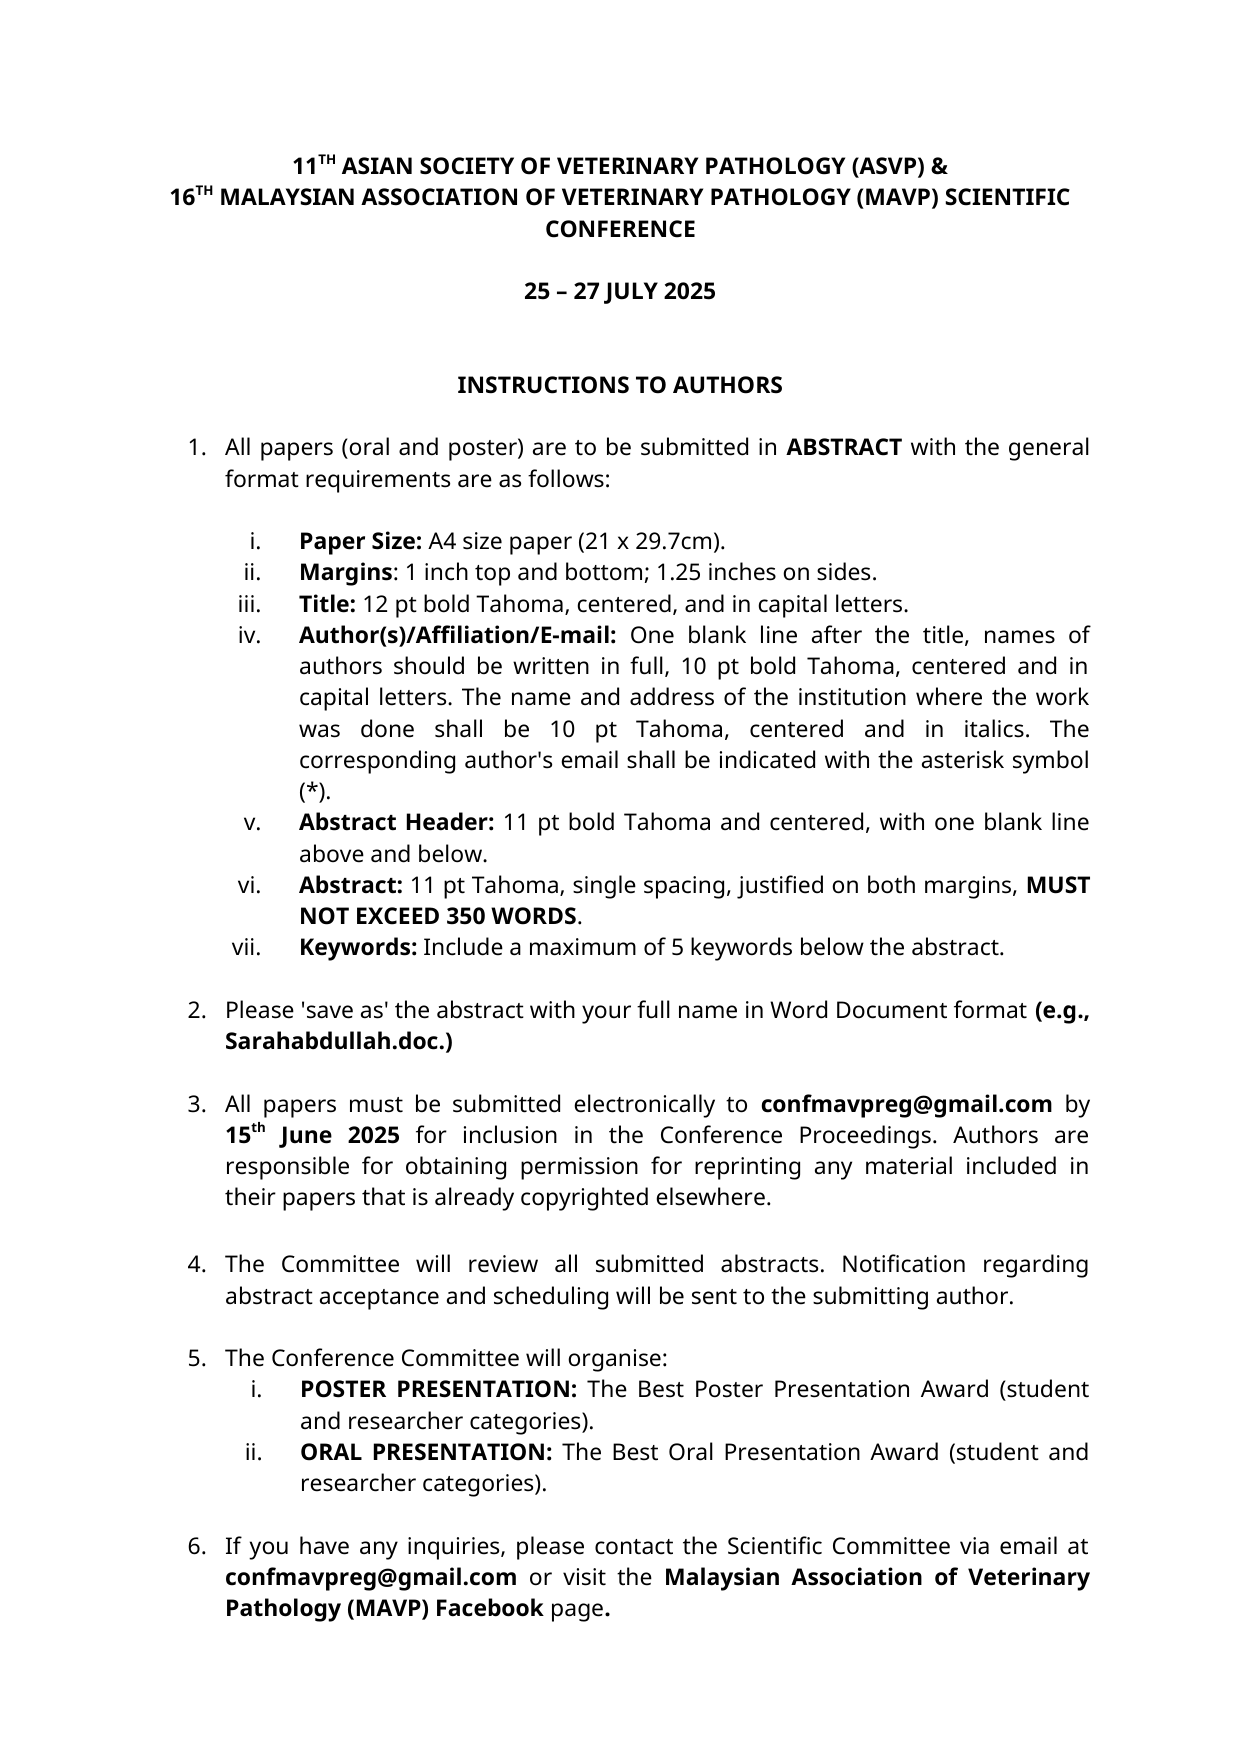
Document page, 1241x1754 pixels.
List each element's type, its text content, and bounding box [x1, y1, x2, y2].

list Title: 12 pt bold Tahoma, centered, and in capital letters. [261, 587, 1090, 619]
list Margins: 1 inch top and bottom; 1.25 inches on sides. [261, 556, 1090, 587]
list Abstract: 11 pt Tahoma, single spacing, justified on both margins, MUST NOT EXCEED 350 WORDS. [261, 869, 1090, 931]
list If you have any inquiries, please contact the Scientific Committee via email at confmavpreg@gmail.com or visit the Malaysian Association of Veterinary Pathology (MAVP) Facebook page. [187, 1530, 1090, 1623]
text 25 – 27 JULY 2025 [150, 275, 1090, 306]
list Keywords: Include a maximum of 5 keywords below the abstract. [261, 931, 1090, 962]
list All papers must be submitted electronically to confmavpreg@gmail.com by 15th June 2025 for inclusion in the Conference Proceedings. Authors are responsible for obtaining permission for reprinting any material included in their papers that is already copyrighted elsewhere. [187, 1087, 1090, 1212]
text INSTRUCTIONS TO AUTHORS [150, 369, 1090, 400]
list Please 'save as' the abstract with your full name in Word Document format (e.g., Sarahabdullah.doc.) [187, 994, 1090, 1056]
list POSTER PRESENTATION: The Best Poster Presentation Award (student and researcher categories). [262, 1373, 1090, 1436]
list Abstract Header: 11 pt bold Tahoma and centered, with one blank line above and below. [261, 806, 1090, 869]
text 16TH MALAYSIAN ASSOCIATION OF VETERINARY PATHOLOGY (MAVP) SCIENTIFIC CONFERENCE [150, 181, 1090, 244]
list All papers (oral and poster) are to be submitted in ABSTRACT with the general format requirements are as follows: [187, 431, 1090, 494]
list ORAL PRESENTATION: The Best Oral Presentation Award (student and researcher categories). [262, 1436, 1090, 1498]
text 11TH ASIAN SOCIETY OF VETERINARY PATHOLOGY (ASVP) & [150, 150, 1090, 181]
list Paper Size: A4 size paper (21 x 29.7cm). [261, 525, 1090, 556]
list The Conference Committee will organise: [187, 1342, 1090, 1373]
list The Committee will review all submitted abstracts. Notification regarding abstract acceptance and scheduling will be sent to the submitting author. [187, 1248, 1090, 1311]
list Author(s)/Affiliation/E-mail: One blank line after the title, names of authors should be written in full, 10 pt bold Tahoma, centered and in capital letters. The name and address of the institution where the work was done shall be 10 pt Tahoma, centered and in italics. The corresponding author's email shall be indicated with the asterisk symbol (*). [261, 619, 1090, 806]
